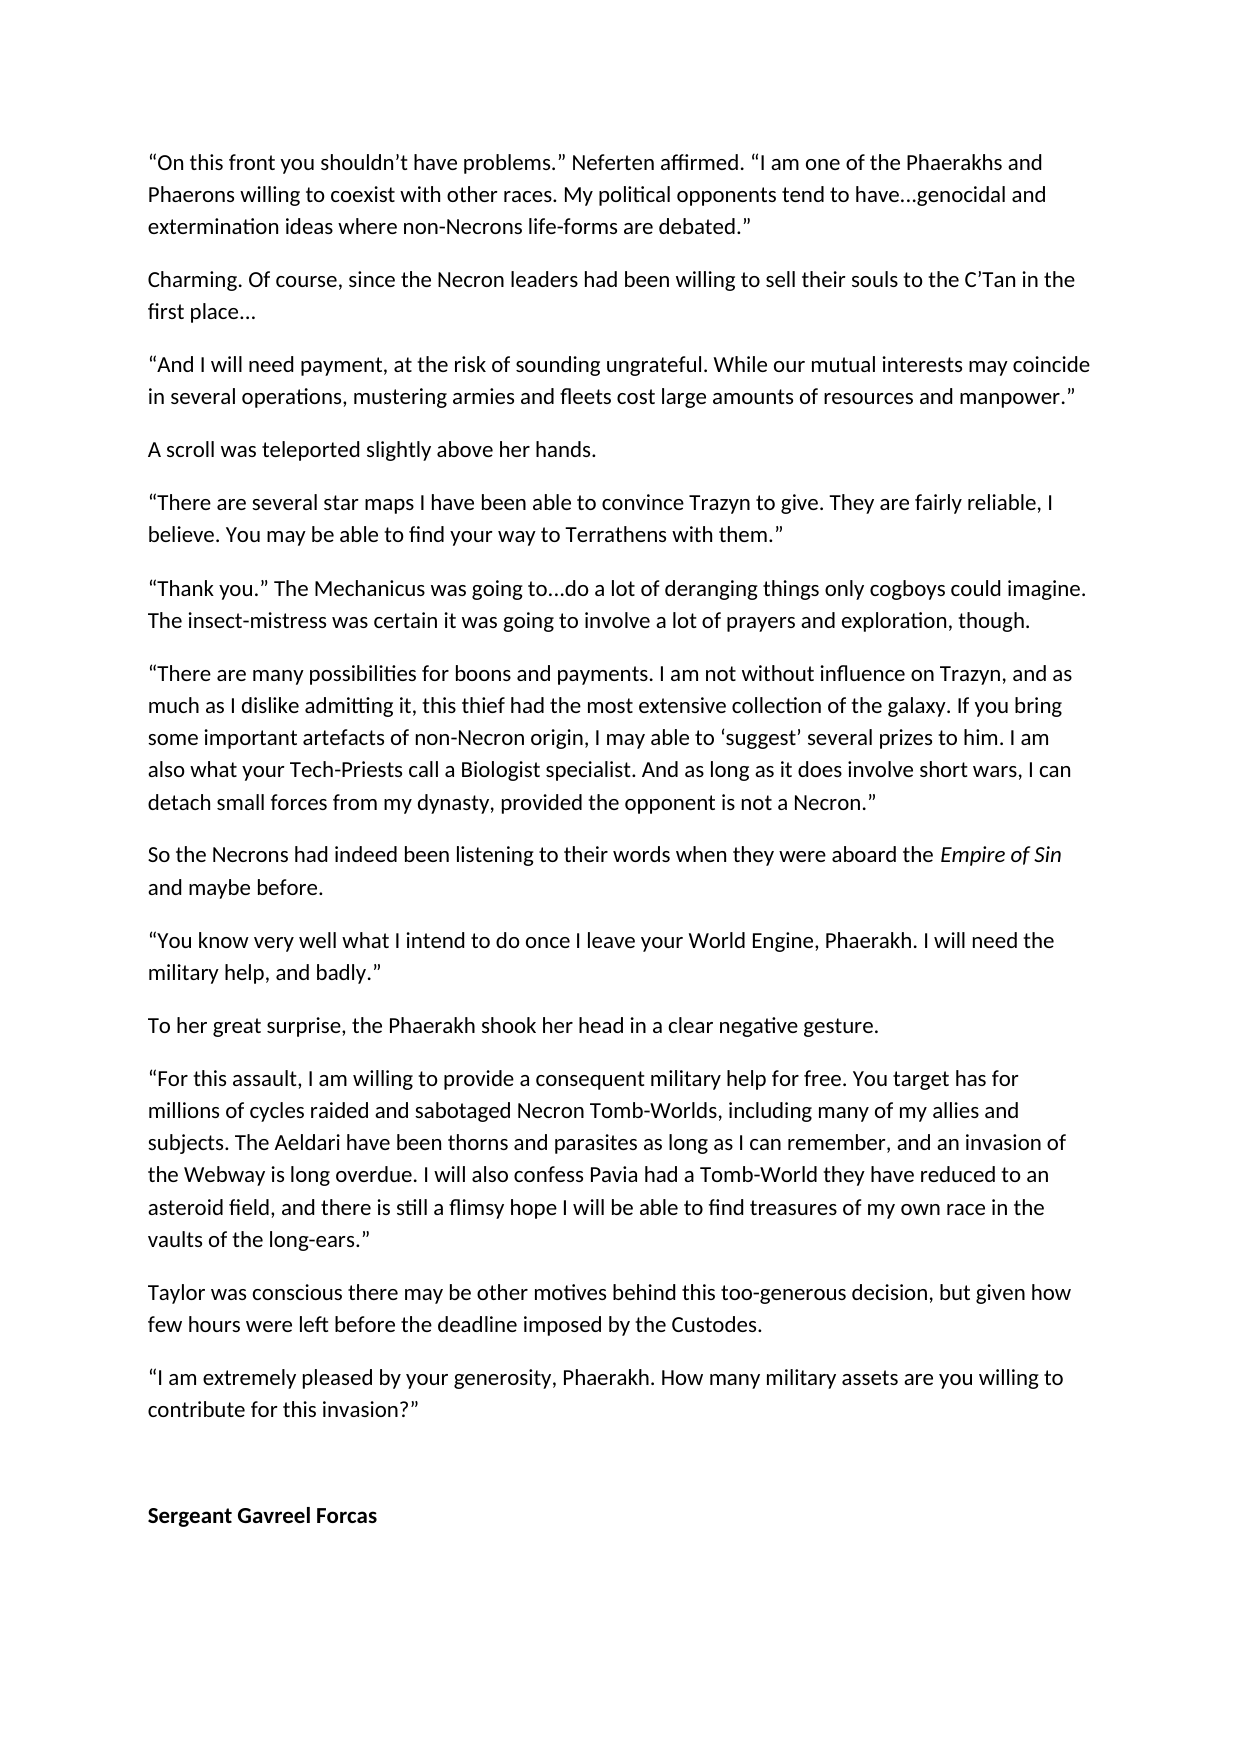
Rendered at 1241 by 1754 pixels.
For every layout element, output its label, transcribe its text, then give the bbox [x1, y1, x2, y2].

text To her great surprise, the Phaerakh shook her head in a clear negative gesture. [148, 1011, 1093, 1039]
text Sergeant Gavreel Forcas [148, 1501, 1093, 1529]
text So the Necrons had indeed been listening to their words when they were aboard the Empire of Sin and maybe before. [148, 841, 1093, 901]
text “There are several star maps I have been able to convince Trazyn to give. They are fairly reliable, I believe. You may be able to find your way to Terrathens with them.” [148, 488, 1093, 549]
text “I am extremely pleased by your generosity, Phaerakh. How many military assets are you willing to contribute for this invasion?” [148, 1363, 1093, 1423]
text “For this assault, I am willing to provide a consequent military help for free. You target has for millions of cycles raided and sabotaged Necron Tomb-Worlds, including many of my allies and subjects. The Aeldari have been thorns and parasites as long as I can remember, and an invasion of the Webway is long overdue. I will also confess Pavia had a Tomb-World they have reduced to an asteroid field, and there is still a flimsy hope I will be able to find treasures of my own race in the vaults of the long-ears.” [148, 1064, 1093, 1253]
text Taylor was conscious there may be other motives behind this too-generous decision, but given how few hours were left before the deadline imposed by the Custodes. [148, 1278, 1093, 1338]
text Charming. Of course, since the Necron leaders had been willing to sell their souls to the C’Tan in the first place... [148, 265, 1093, 325]
text “You know very well what I intend to do once I leave your World Engine, Phaerakh. I will need the military help, and badly.” [148, 926, 1093, 986]
text A scroll was teleported slightly above her hands. [148, 435, 1093, 463]
text “And I will need payment, at the risk of sounding ungrateful. While our mutual interests may coincide in several operations, mustering armies and fleets cost large amounts of resources and manpower.” [148, 350, 1093, 410]
text “On this front you shouldn’t have problems.” Neferten affirmed. “I am one of the Phaerakhs and Phaerons willing to coexist with other races. My political opponents tend to have...genocidal and extermination ideas where non-Necrons life-forms are debated.” [148, 148, 1093, 240]
text “There are many possibilities for boons and payments. I am not without influence on Trazyn, and as much as I dislike admitting it, this thief had the most extensive collection of the galaxy. If you bring some important artefacts of non-Necron origin, I may able to ‘suggest’ several prizes to him. I am also what your Tech-Priests call a Biologist specialist. And as long as it does involve short wars, I can detach small forces from my dynasty, provided the opponent is not a Necron.” [148, 659, 1093, 816]
text “Thank you.” The Mechanicus was going to...do a lot of deranging things only cogboys could imagine. The insect-mistress was certain it was going to involve a lot of prayers and exploration, though. [148, 574, 1093, 634]
